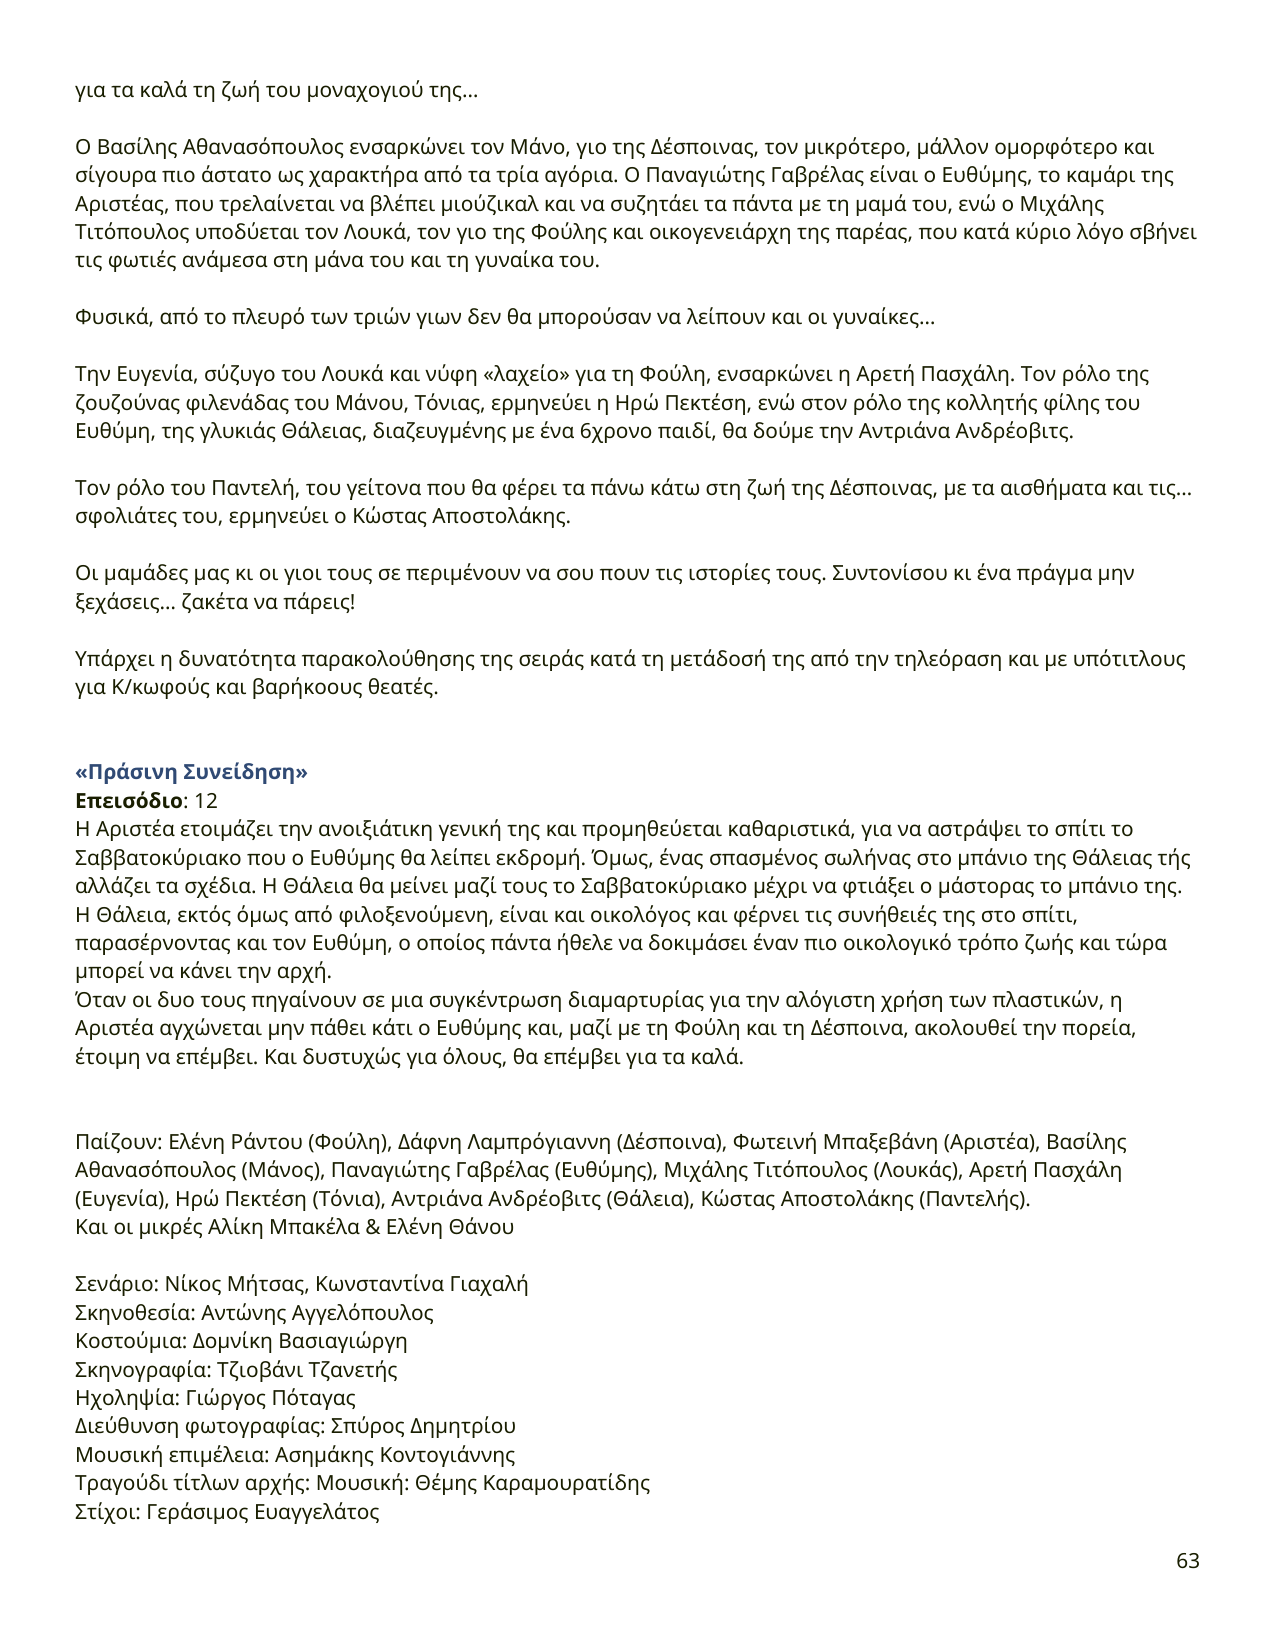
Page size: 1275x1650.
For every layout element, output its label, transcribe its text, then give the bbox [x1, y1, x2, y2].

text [75, 1070, 1200, 1525]
text Η Αριστέα ετοιμάζει την ανοιξιάτικη γενική της και προμηθεύεται καθαριστικά, για να αστράψει το σπίτι το Σαββατοκύριακο που ο Ευθύμης θα λείπει εκδρομή. Όμως, ένας σπασμένος σωλήνας στο μπάνιο της Θάλειας τής αλλάζει τα σχέδια. Η Θάλεια θα μείνει μαζί τους το Σαββατοκύριακο μέχρι να φτιάξει ο μάστορας το μπάνιο της. Η Θάλεια, εκτός όμως από φιλοξενούμενη, είναι και οικολόγος και φέρνει τις συνήθειές της στο σπίτι, παρασέρνοντας και τον Ευθύμη, ο οποίος πάντα ήθελε να δοκιμάσει έναν πιο οικολογικό τρόπο ζωής και τώρα μπορεί να κάνει την αρχή. Όταν οι δυο τους πηγαίνουν σε μια συγκέντρωση διαμαρτυρίας για την αλόγιστη χρήση των πλαστικών, η Αριστέα αγχώνεται μην πάθει κάτι ο Ευθύμης και, μαζί με τη Φούλη και τη Δέσποινα, ακολουθεί την πορεία, έτοιμη να επέμβει. Και δυστυχώς για όλους, θα επέμβει για τα καλά. [75, 814, 1200, 1070]
text «Πράσινη Συνείδηση» Eπεισόδιο: 12 [75, 701, 1200, 814]
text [75, 75, 1200, 701]
